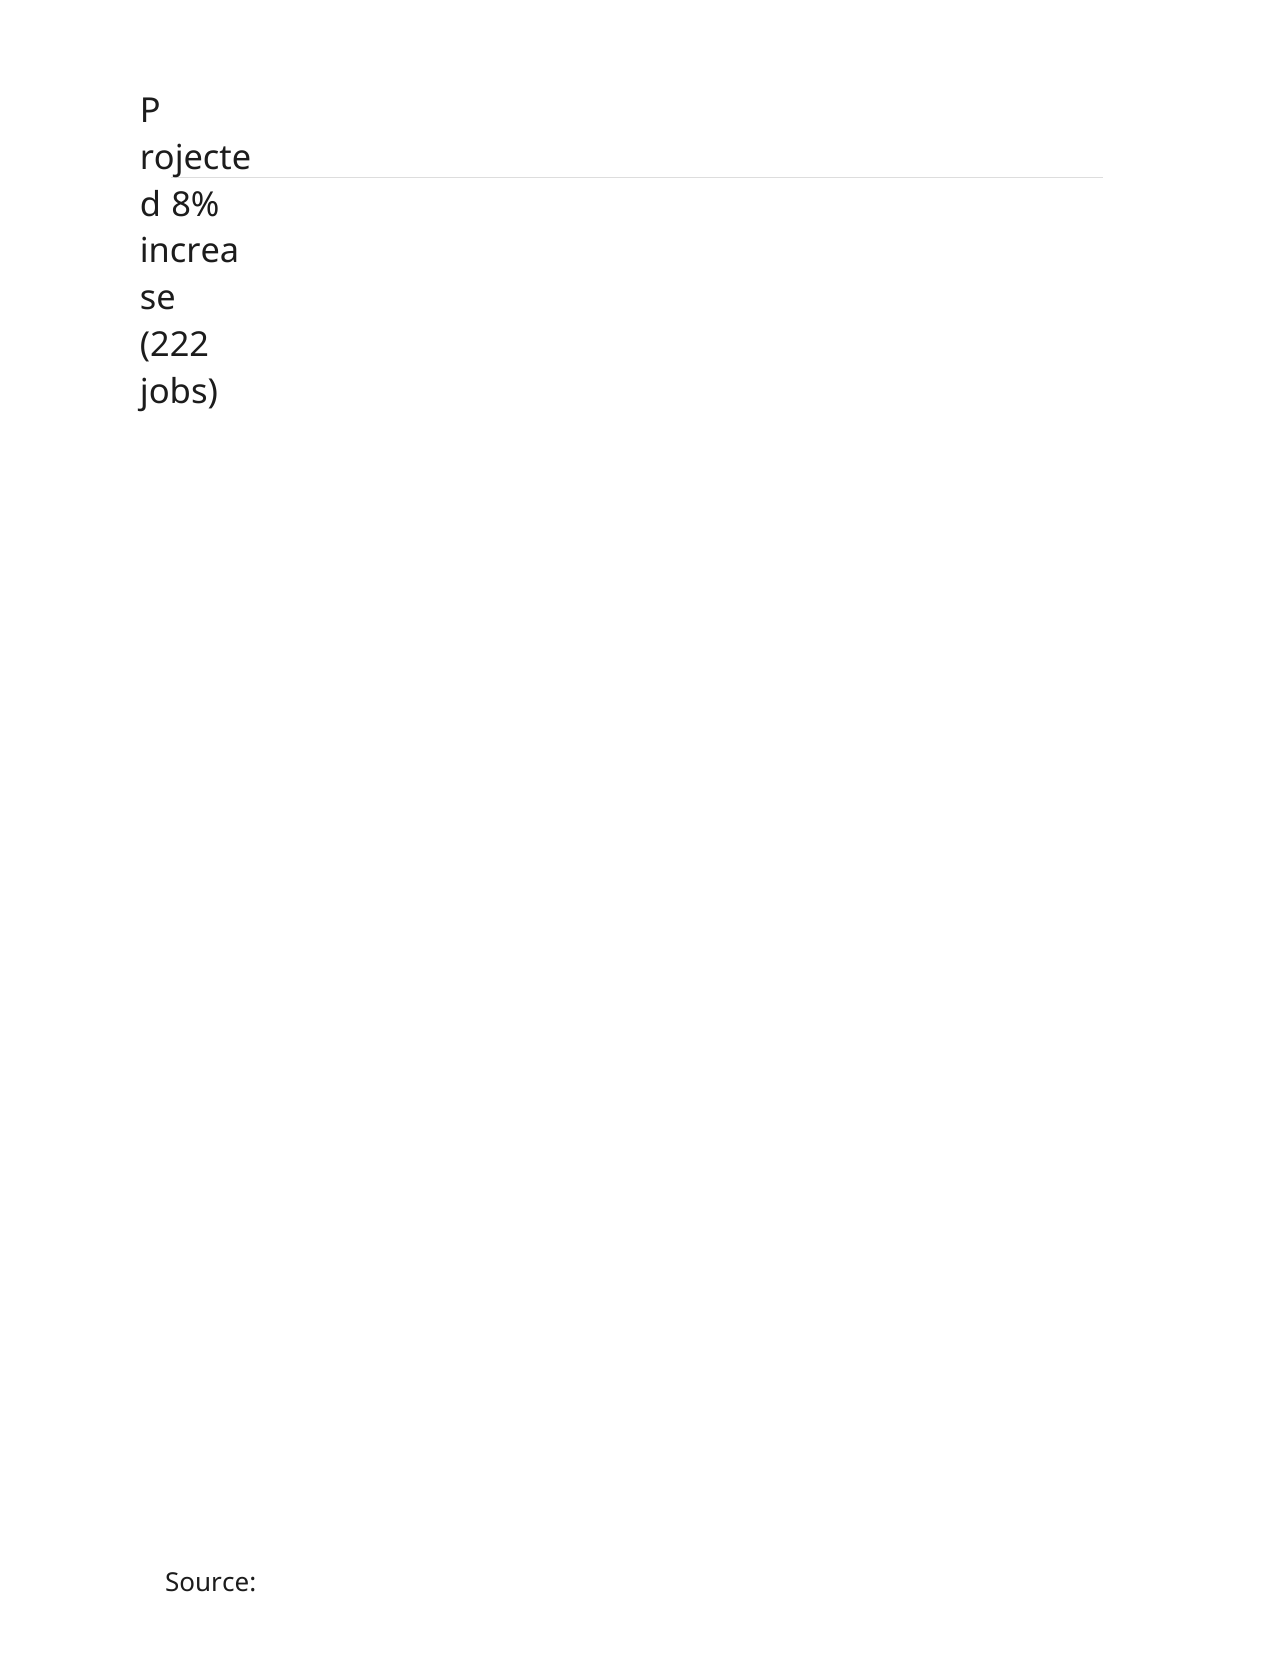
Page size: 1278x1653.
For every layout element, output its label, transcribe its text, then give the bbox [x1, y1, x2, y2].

text Projected 8% increase (222 jobs) [139, 85, 251, 413]
